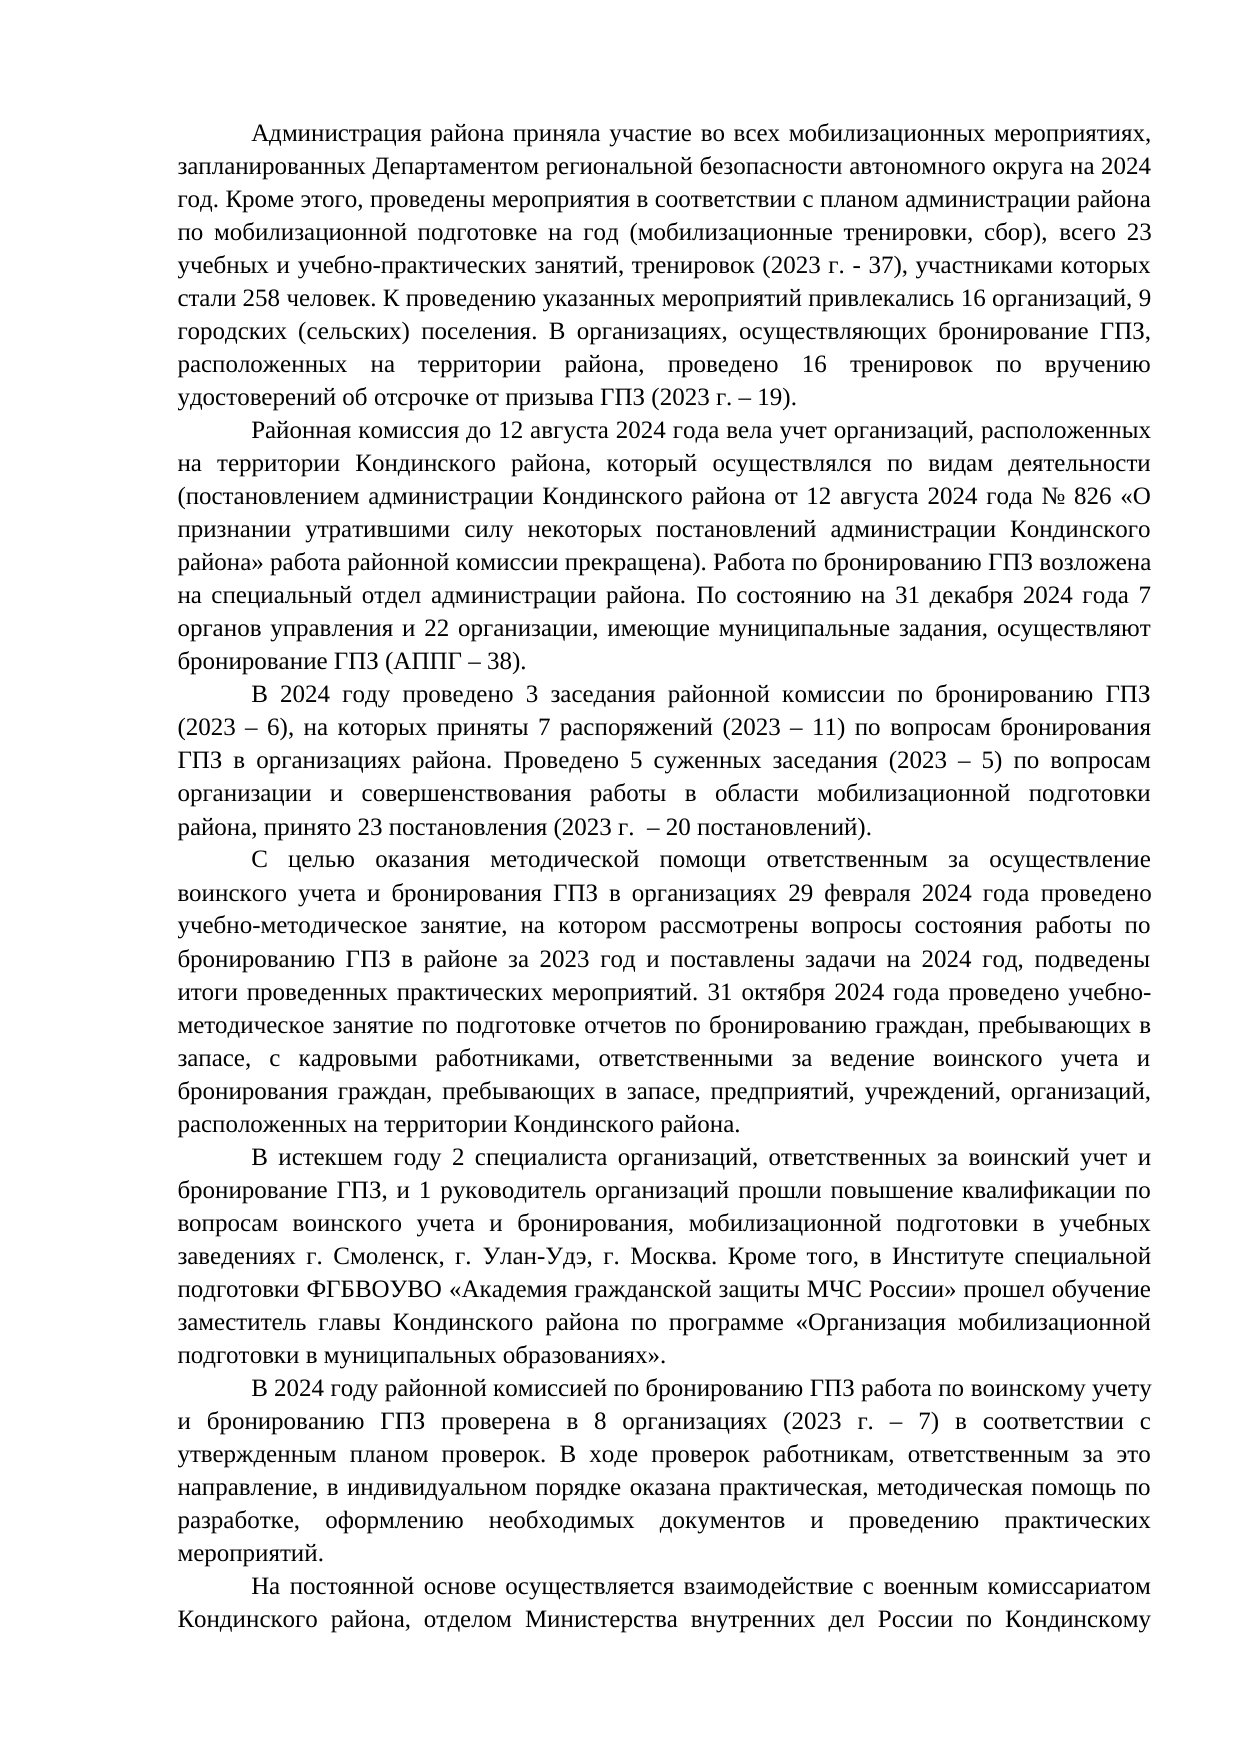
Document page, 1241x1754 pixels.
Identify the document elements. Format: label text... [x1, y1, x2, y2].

text Администрация района приняла участие во всех мобилизационных мероприятиях, запланированных Департаментом региональной безопасности автономного округа на 2024 год. Кроме этого, проведены мероприятия в соответствии с планом администрации района по мобилизационной подготовке на год (мобилизационные тренировки, сбор), всего 23 учебных и учебно-практических занятий, тренировок (2023 г. - 37), участниками которых стали 258 человек. К проведению указанных мероприятий привлекались 16 организаций, 9 городских (сельских) поселения. В организациях, осуществляющих бронирование ГПЗ, расположенных на территории района, проведено 16 тренировок по вручению удостоверений об отсрочке от призыва ГПЗ (2023 г. – 19). [177, 118, 1152, 411]
text В истекшем году 2 специалиста организаций, ответственных за воинский учет и бронирование ГПЗ, и 1 руководитель организаций прошли повышение квалификации по вопросам воинского учета и бронирования, мобилизационной подготовки в учебных заведениях г. Смоленск, г. Улан-Удэ, г. Москва. Кроме того, в Институте специальной подготовки ФГБВОУВО «Академия гражданской защиты МЧС России» прошел обучение заместитель главы Кондинского района по программе «Организация мобилизационной подготовки в муниципальных образованиях». [177, 1142, 1152, 1369]
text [177, 1571, 1152, 1633]
text В 2024 году проведено 3 заседания районной комиссии по бронированию ГПЗ (2023 – 6), на которых приняты 7 распоряжений (2023 – 11) по вопросам бронирования ГПЗ в организациях района. Проведено 5 суженных заседания (2023 – 5) по вопросам организации и совершенствования работы в области мобилизационной подготовки района, принято 23 постановления (2023 г. – 20 постановлений). [177, 679, 1152, 840]
text В 2024 году районной комиссией по бронированию ГПЗ работа по воинскому учету и бронированию ГПЗ проверена в 8 организациях (2023 г. – 7) в соответствии с утвержденным планом проверок. В ходе проверок работникам, ответственным за это направление, в индивидуальном порядке оказана практическая, методическая помощь по разработке, оформлению необходимых документов и проведению практических мероприятий. [177, 1373, 1152, 1567]
text Районная комиссия до 12 августа 2024 года вела учет организаций, расположенных на территории Кондинского района, который осуществлялся по видам деятельности (постановлением администрации Кондинского района от 12 августа 2024 года № 826 «О признании утратившими силу некоторых постановлений администрации Кондинского района» работа районной комиссии прекращена). Работа по бронированию ГПЗ возложена на специальный отдел администрации района. По состоянию на 31 декабря 2024 года 7 органов управления и 22 организации, имеющие муниципальные задания, осуществляют бронирование ГПЗ (АППГ – 38). [177, 415, 1152, 675]
text С целью оказания методической помощи ответственным за осуществление воинского учета и бронирования ГПЗ в организациях 29 февраля 2024 года проведено учебно-методическое занятие, на котором рассмотрены вопросы состояния работы по бронированию ГПЗ в районе за 2023 год и поставлены задачи на 2024 год, подведены итоги проведенных практических мероприятий. 31 октября 2024 года проведено учебно-методическое занятие по подготовке отчетов по бронированию граждан, пребывающих в запасе, с кадровыми работниками, ответственными за ведение воинского учета и бронирования граждан, пребывающих в запасе, предприятий, учреждений, организаций, расположенных на территории Кондинского района. [177, 844, 1152, 1137]
